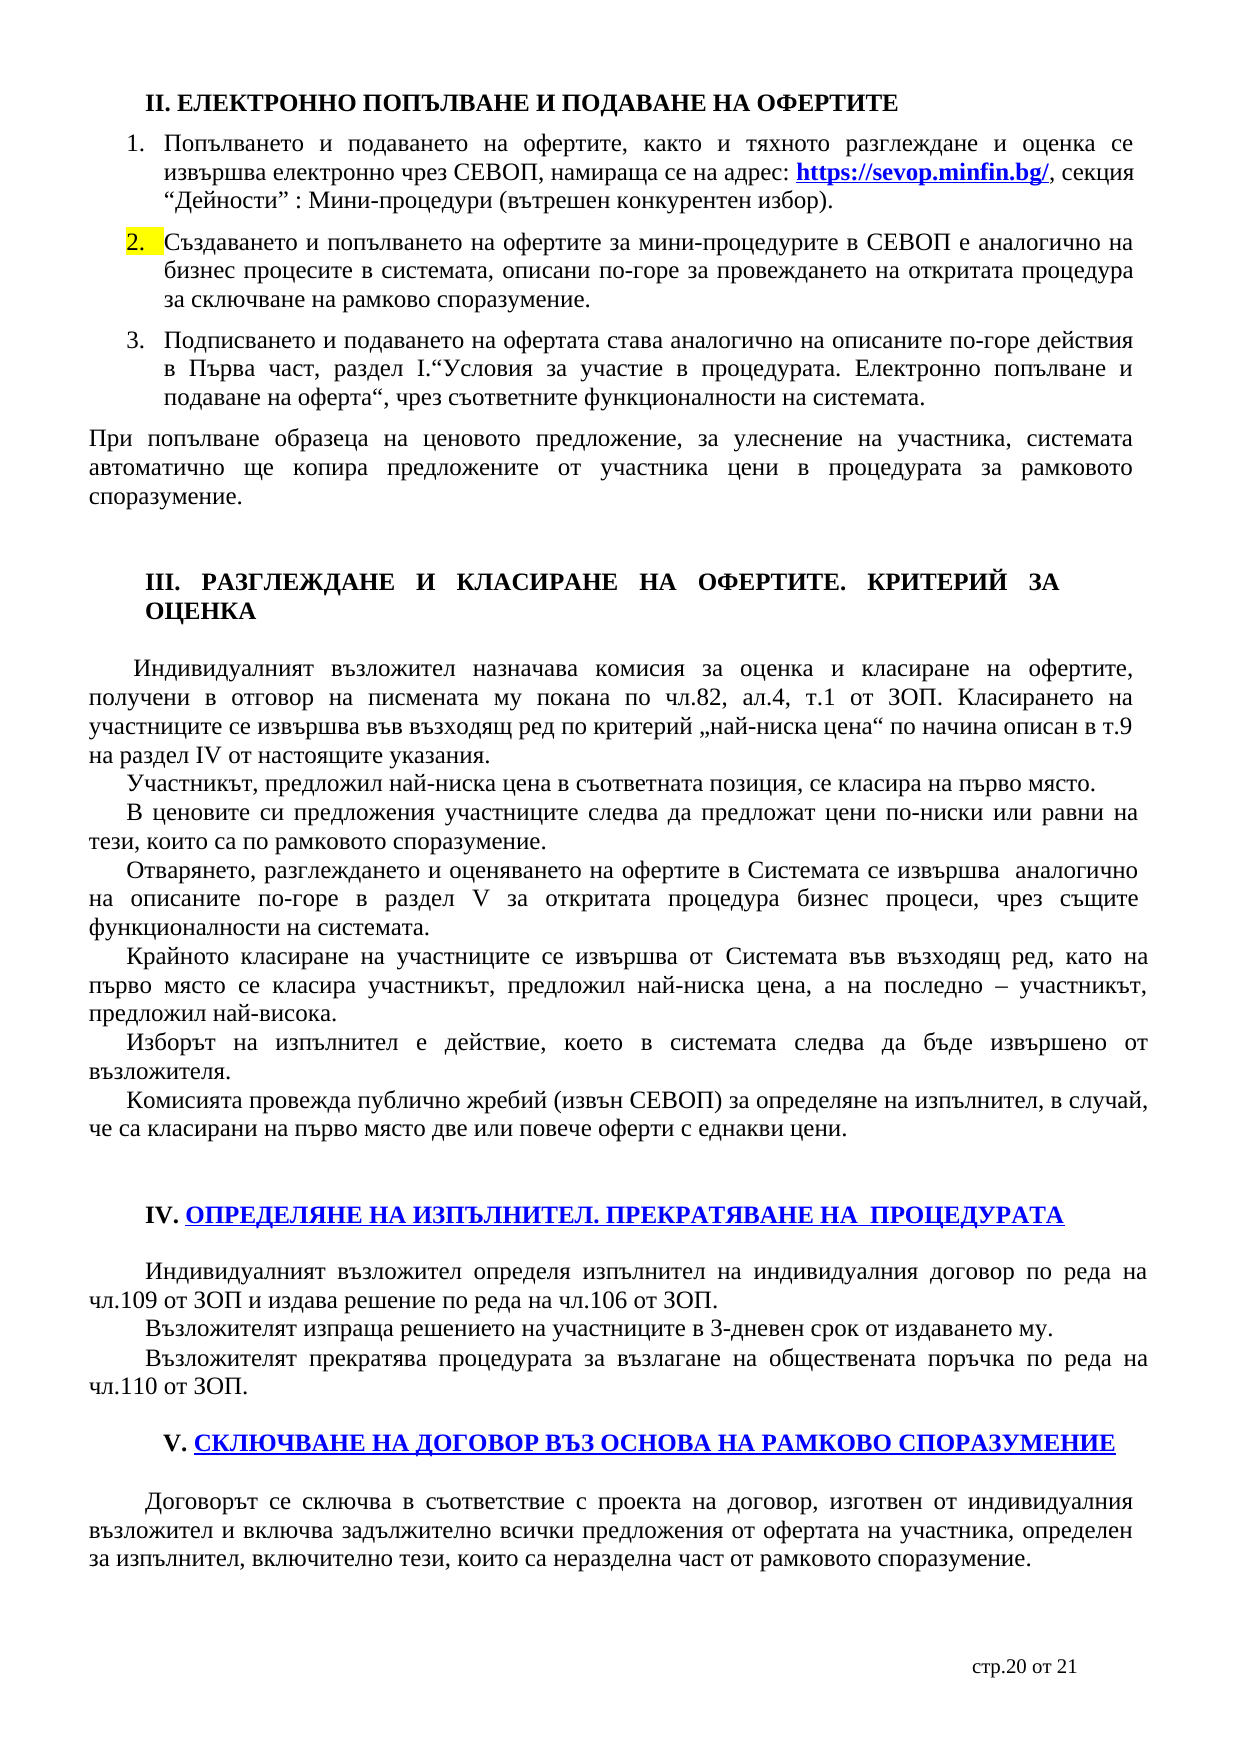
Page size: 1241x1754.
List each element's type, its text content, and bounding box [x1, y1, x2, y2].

text Възложителят прекратява процедурата за възлагане на обществената поръчка по реда на чл.110 от ЗОП. [89, 1343, 1149, 1400]
text При попълване образеца на ценовото предложение, за улеснение на участника, системата автоматично ще копира предложените от участника цени в процедурата за рамковото споразумение. [89, 423, 1134, 510]
text Отварянето, разглеждането и оценяването на офертите в Системата се извършва аналогично на описаните по-горе в раздел V за откритата процедура бизнес процеси, чрез същите функционалности на системата. [89, 855, 1140, 941]
text Индивидуалният възложител назначава комисия за оценка и класиране на офертите, получени в отговор на писмената му покана по чл.82, ал.4, т.1 от ЗОП. Класирането на участниците се извършва във възходящ ред по критерий „най-ниска цена“ по начина описан в т.9 на раздел IV от настоящите указания. [89, 653, 1134, 768]
text Договорът се сключва в съответствие с проекта на договор, изготвен от индивидуалния възложител и включва задължително всички предложения от офертата на участника, определен за изпълнител, включително тези, които са неразделна част от рамковото споразумение. [89, 1486, 1134, 1572]
subtitle II. ЕЛЕКТРОННО ПОПЪЛВАНЕ И ПОДАВАНЕ НА ОФЕРТИТЕ [145, 88, 1134, 117]
text Комисията провежда публично жребий (извън СЕВОП) за определяне на изпълнител, в случай, че са класирани на първо място две или повече оферти с еднакви цени. [89, 1085, 1149, 1142]
text Индивидуалният възложител определя изпълнител на индивидуалния договор по реда на чл.109 от ЗОП и издава решение по реда на чл.106 от ЗОП. [89, 1257, 1149, 1314]
text V. СКЛЮЧВАНЕ НА ДОГОВОР ВЪЗ ОСНОВА НА РАМКОВО СПОРАЗУМЕНИЕ [89, 1429, 1134, 1457]
list Подписването и подаването на офертата става аналогично на описаните по-горе действия в Първа част, раздел I.“Условия за участие в процедурата. Електронно попълване и подаване на оферта“, чрез съответните функционалности на системата. [126, 325, 1134, 411]
text Изборът на изпълнител е действие, което в системата следва да бъде извършено от възложителя. [89, 1027, 1149, 1085]
text В ценовите си предложения участниците следва да предложат цени по-ниски или равни на тези, които са по рамковото споразумение. [89, 797, 1140, 855]
list Създаването и попълването на офертите за мини-процедурите в СЕВОП е аналогично на бизнес процесите в системата, описани по-горе за провеждането на откритата процедура за сключване на рамково споразумение. [126, 227, 1134, 313]
text Възложителят изпраща решението на участниците в 3-дневен срок от издаването му. [89, 1314, 1149, 1343]
text Участникът, предложил най-ниска цена в съответната позиция, се класира на първо място. [89, 768, 1134, 797]
text IV. ОПРЕДЕЛЯНЕ НА ИЗПЪЛНИТЕЛ. ПРЕКРАТЯВАНЕ НА ПРОЦЕДУРАТА [89, 1200, 1149, 1228]
text Крайното класиране на участниците се извършва от Системата във възходящ ред, като на първо място се класира участникът, предложил най-ниска цена, а на последно – участникът, предложил най-висока. [89, 941, 1149, 1027]
subtitle III. РАЗГЛЕЖДАНЕ И КЛАСИРАНЕ НА ОФЕРТИТЕ. КРИТЕРИЙ ЗА ОЦЕНКА [145, 567, 1061, 625]
list Попълването и подаването на офертите, както и тяхното разглеждане и оценка се извършва електронно чрез СЕВОП, намираща се на адрес: https://sevop.minfin.bg/, секция “Дейности” : Мини-процедури (вътрешен конкурентен избор). [126, 129, 1134, 215]
